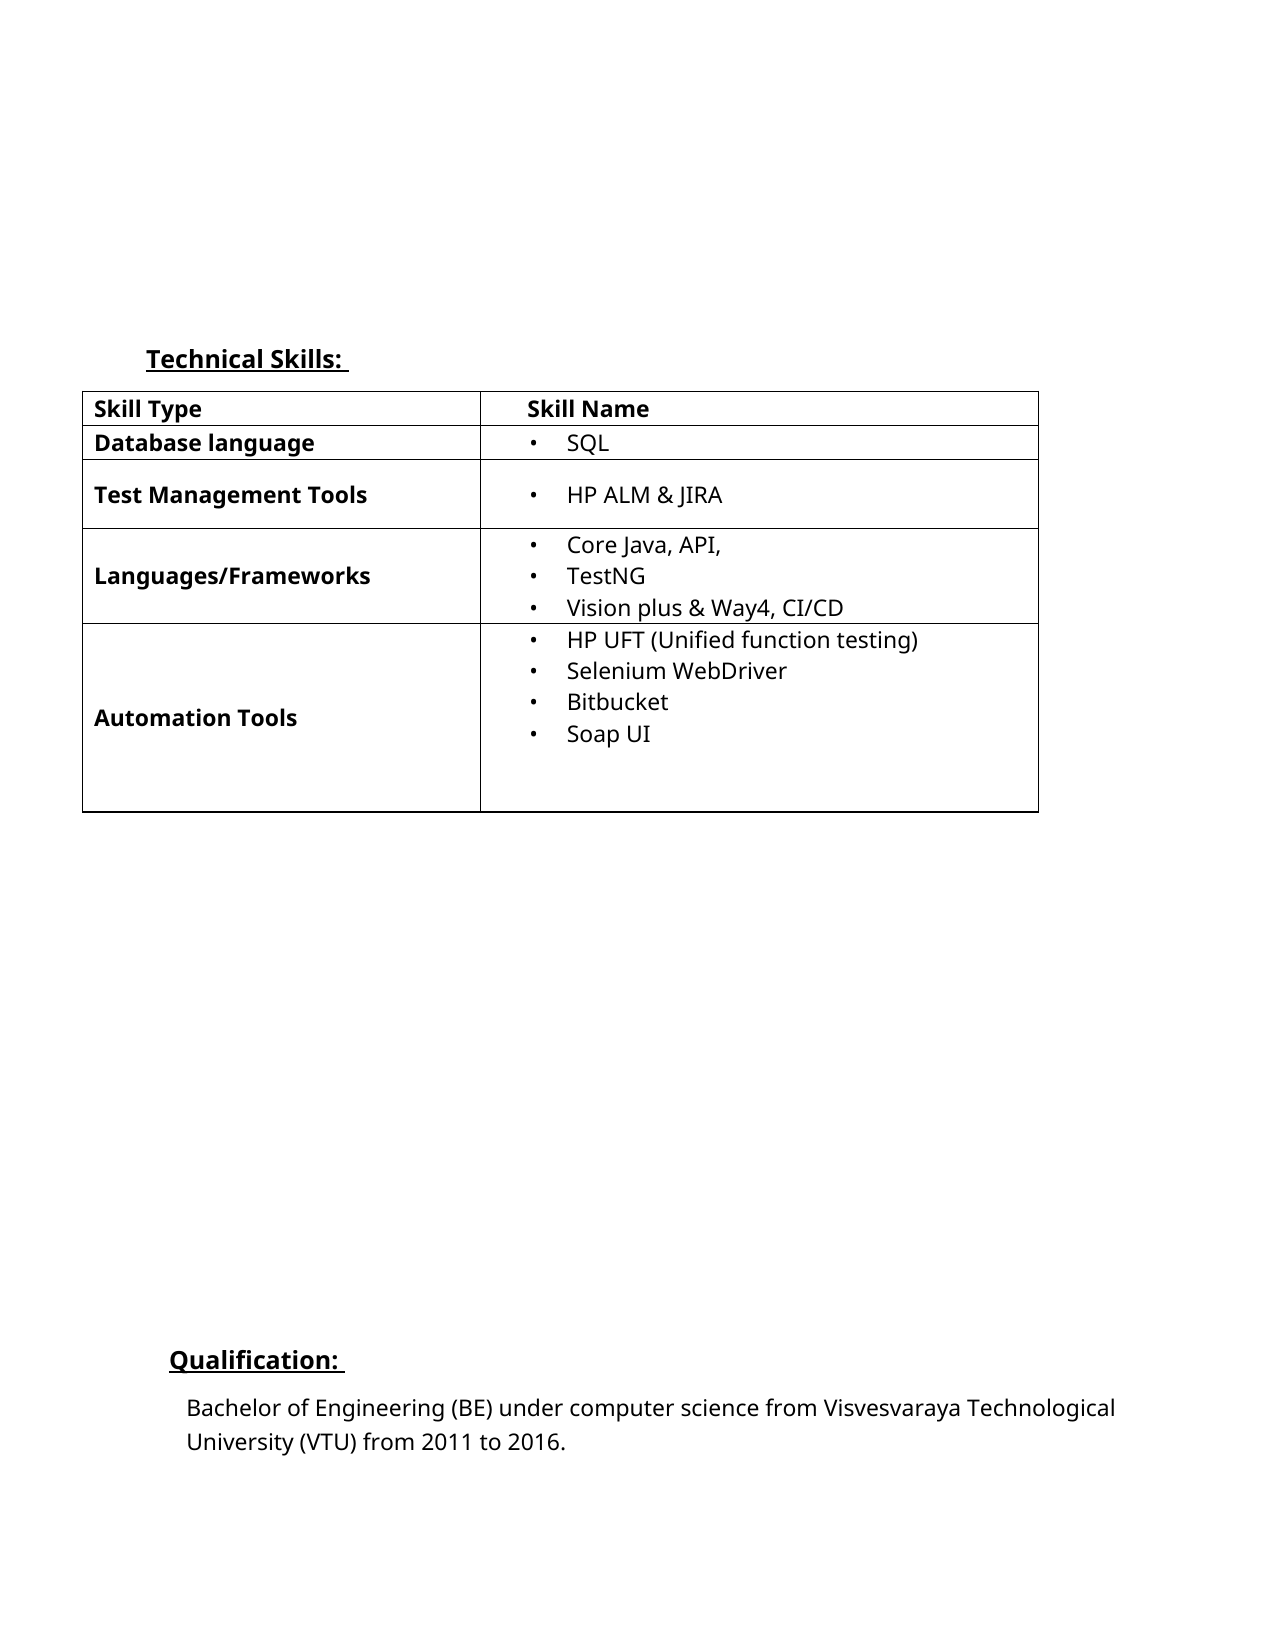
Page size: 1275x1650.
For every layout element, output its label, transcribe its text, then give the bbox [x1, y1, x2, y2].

table_header Skill Type [83, 392, 480, 425]
text Bachelor of Engineering (BE) under computer science from Visvesvaraya Technological University (VTU) from 2011 to 2016. [186, 1392, 1125, 1457]
table_header Skill Name [481, 392, 1038, 425]
table_cell SQL [481, 426, 1038, 459]
table_cell Automation Tools [83, 624, 480, 811]
text Technical Skills: [94, 342, 1125, 376]
text Qualification: [169, 1342, 1125, 1376]
table_cell Languages/Frameworks [83, 529, 480, 623]
table_cell HP ALM & JIRA [481, 460, 1038, 528]
table_cell Test Management Tools [83, 460, 480, 528]
table_cell Database language [83, 426, 480, 459]
table_cell Core Java, API, TestNG Vision plus & Way4, CI/CD [481, 529, 1038, 623]
table_cell HP UFT (Unified function testing) Selenium WebDriver Bitbucket Soap UI [481, 624, 1038, 811]
